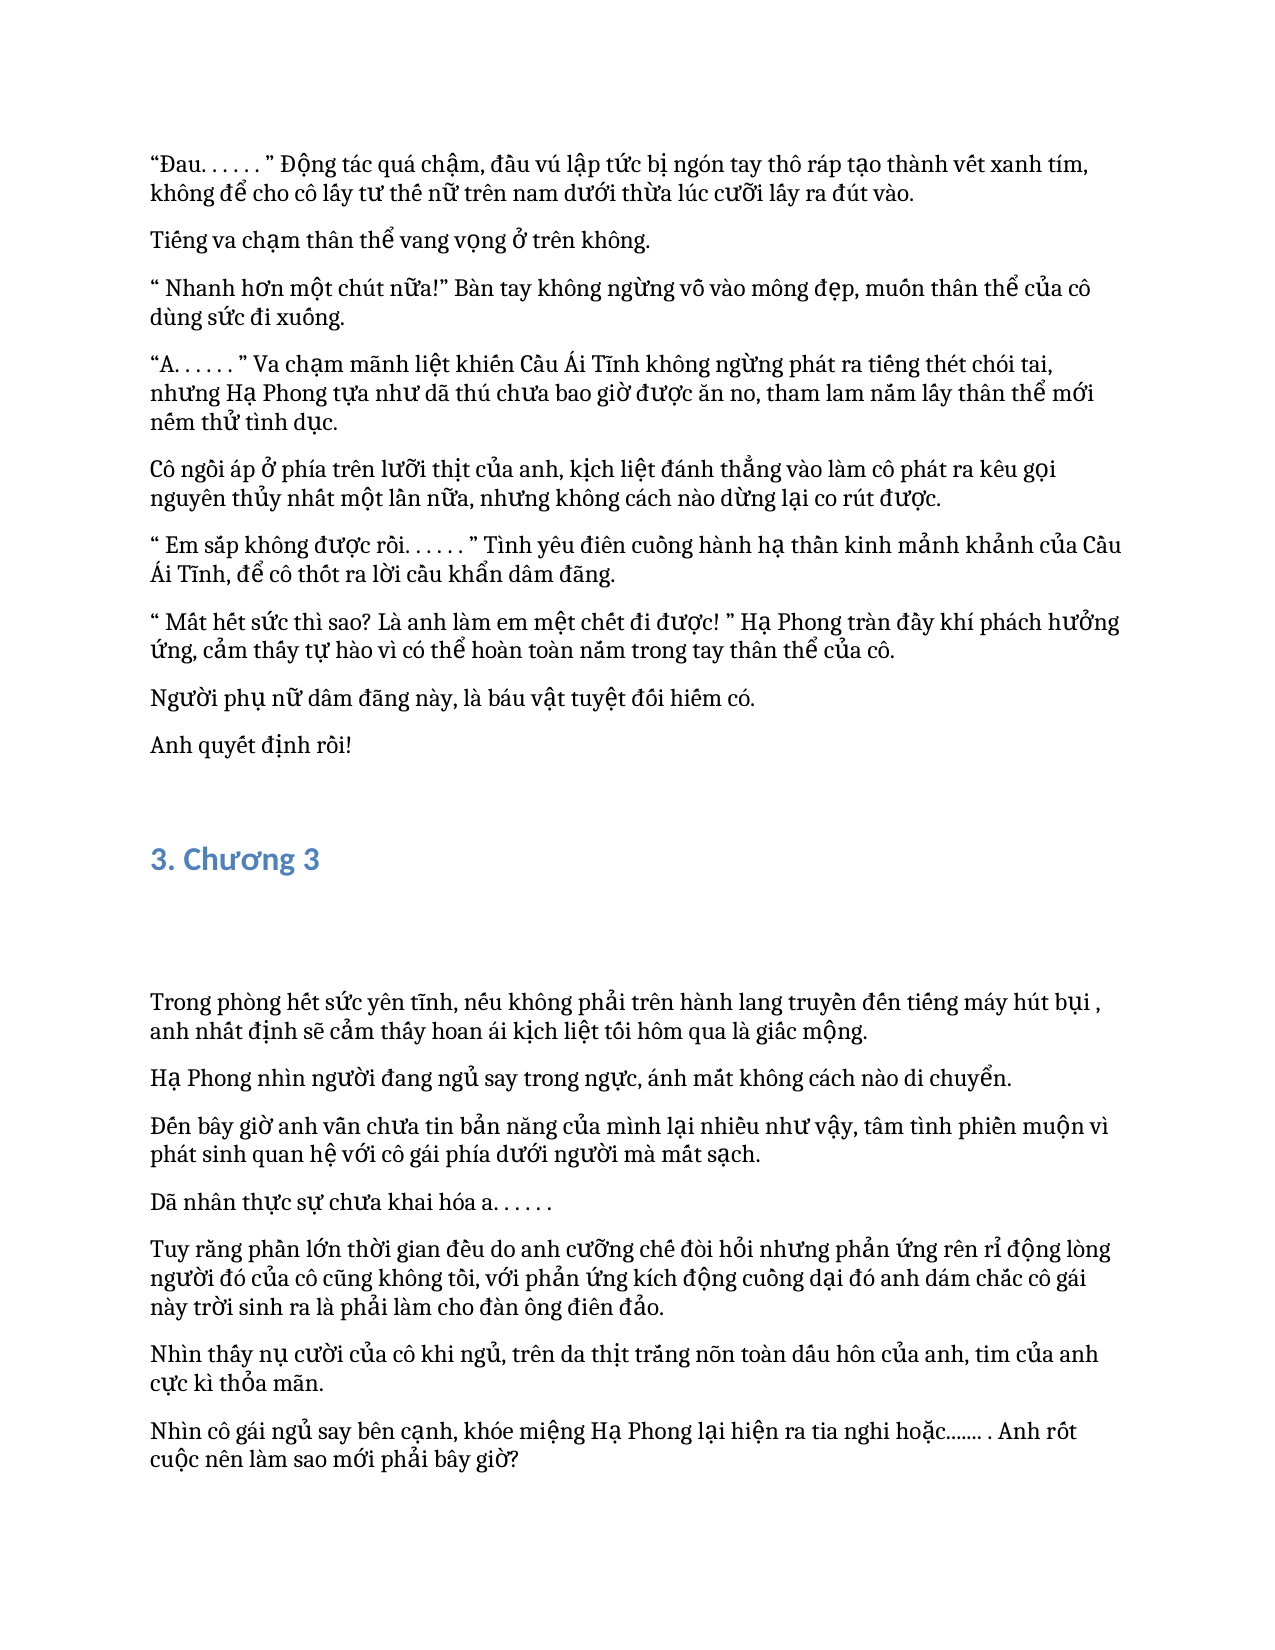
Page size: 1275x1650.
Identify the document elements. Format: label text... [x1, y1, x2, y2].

text Dã nhân thực sự chưa khai hóa a. . . . . . [150, 1188, 1125, 1217]
text Cô ngồi áp ở phía trên lưỡi thịt của anh, kịch liệt đánh thẳng vào làm cô phát ra kêu gọi nguyên thủy nhất một lần nữa, nhưng không cách nào dừng lại co rút được. [150, 455, 1125, 512]
subtitle 3. Chương 3 [150, 838, 1125, 879]
text Nhìn cô gái ngủ say bên cạnh, khóe miệng Hạ Phong lại hiện ra tia nghi hoặc....... . Anh rốt cuộc nên làm sao mới phải bây giờ? [150, 1417, 1125, 1474]
text Nhìn thấy nụ cười của cô khi ngủ, trên da thịt trắng nõn toàn dấu hôn của anh, tim của anh cực kì thỏa mãn. [150, 1340, 1125, 1398]
text Hạ Phong nhìn người đang ngủ say trong ngực, ánh mắt không cách nào di chuyển. [150, 1064, 1125, 1093]
text Tiếng va chạm thân thể vang vọng ở trên không. [150, 226, 1125, 255]
text “Đau. . . . . . ” Động tác quá chậm, đầu vú lập tức bị ngón tay thô ráp tạo thành vết xanh tím, không để cho cô lấy tư thế nữ trên nam dưới thừa lúc cưỡi lấy ra đút vào. [150, 150, 1125, 207]
text “A. . . . . . ” Va chạm mãnh liệt khiến Cầu Ái Tĩnh không ngừng phát ra tiếng thét chói tai, nhưng Hạ Phong tựa như dã thú chưa bao giờ được ăn no, tham lam nắm lấy thân thể mới nếm thử tình dục. [150, 350, 1125, 436]
text Trong phòng hết sức yên tĩnh, nếu không phải trên hành lang truyền đến tiếng máy hút bụi , anh nhất định sẽ cảm thấy hoan ái kịch liệt tối hôm qua là giấc mộng. [150, 988, 1125, 1045]
text “ Em sắp không được rồi. . . . . . ” Tình yêu điên cuồng hành hạ thần kinh mảnh khảnh của Cầu Ái Tĩnh, để cô thốt ra lời cầu khẩn dâm đãng. [150, 531, 1125, 589]
text Anh quyết định rồi! [150, 731, 1125, 817]
text Đến bây giờ anh vẫn chưa tin bản năng của mình lại nhiều như vậy, tâm tình phiền muộn vì phát sinh quan hệ với cô gái phía dưới người mà mất sạch. [150, 1112, 1125, 1169]
text Tuy rằng phần lớn thời gian đều do anh cưỡng chế đòi hỏi nhưng phản ứng rên rỉ động lòng người đó của cô cũng không tồi, với phản ứng kích động cuồng dại đó anh dám chắc cô gái này trời sinh ra là phải làm cho đàn ông điên đảo. [150, 1235, 1125, 1322]
text “ Mất hết sức thì sao? Là anh làm em mệt chết đi được! ” Hạ Phong tràn đầy khí phách hưởng ứng, cảm thấy tự hào vì có thể hoàn toàn nắm trong tay thân thể của cô. [150, 607, 1125, 665]
text Người phụ nữ dâm đãng này, là báu vật tuyệt đối hiếm có. [150, 684, 1125, 712]
text “ Nhanh hơn một chút nữa!” Bàn tay không ngừng vỗ vào mông đẹp, muốn thân thể của cô dùng sức đi xuống. [150, 274, 1125, 331]
